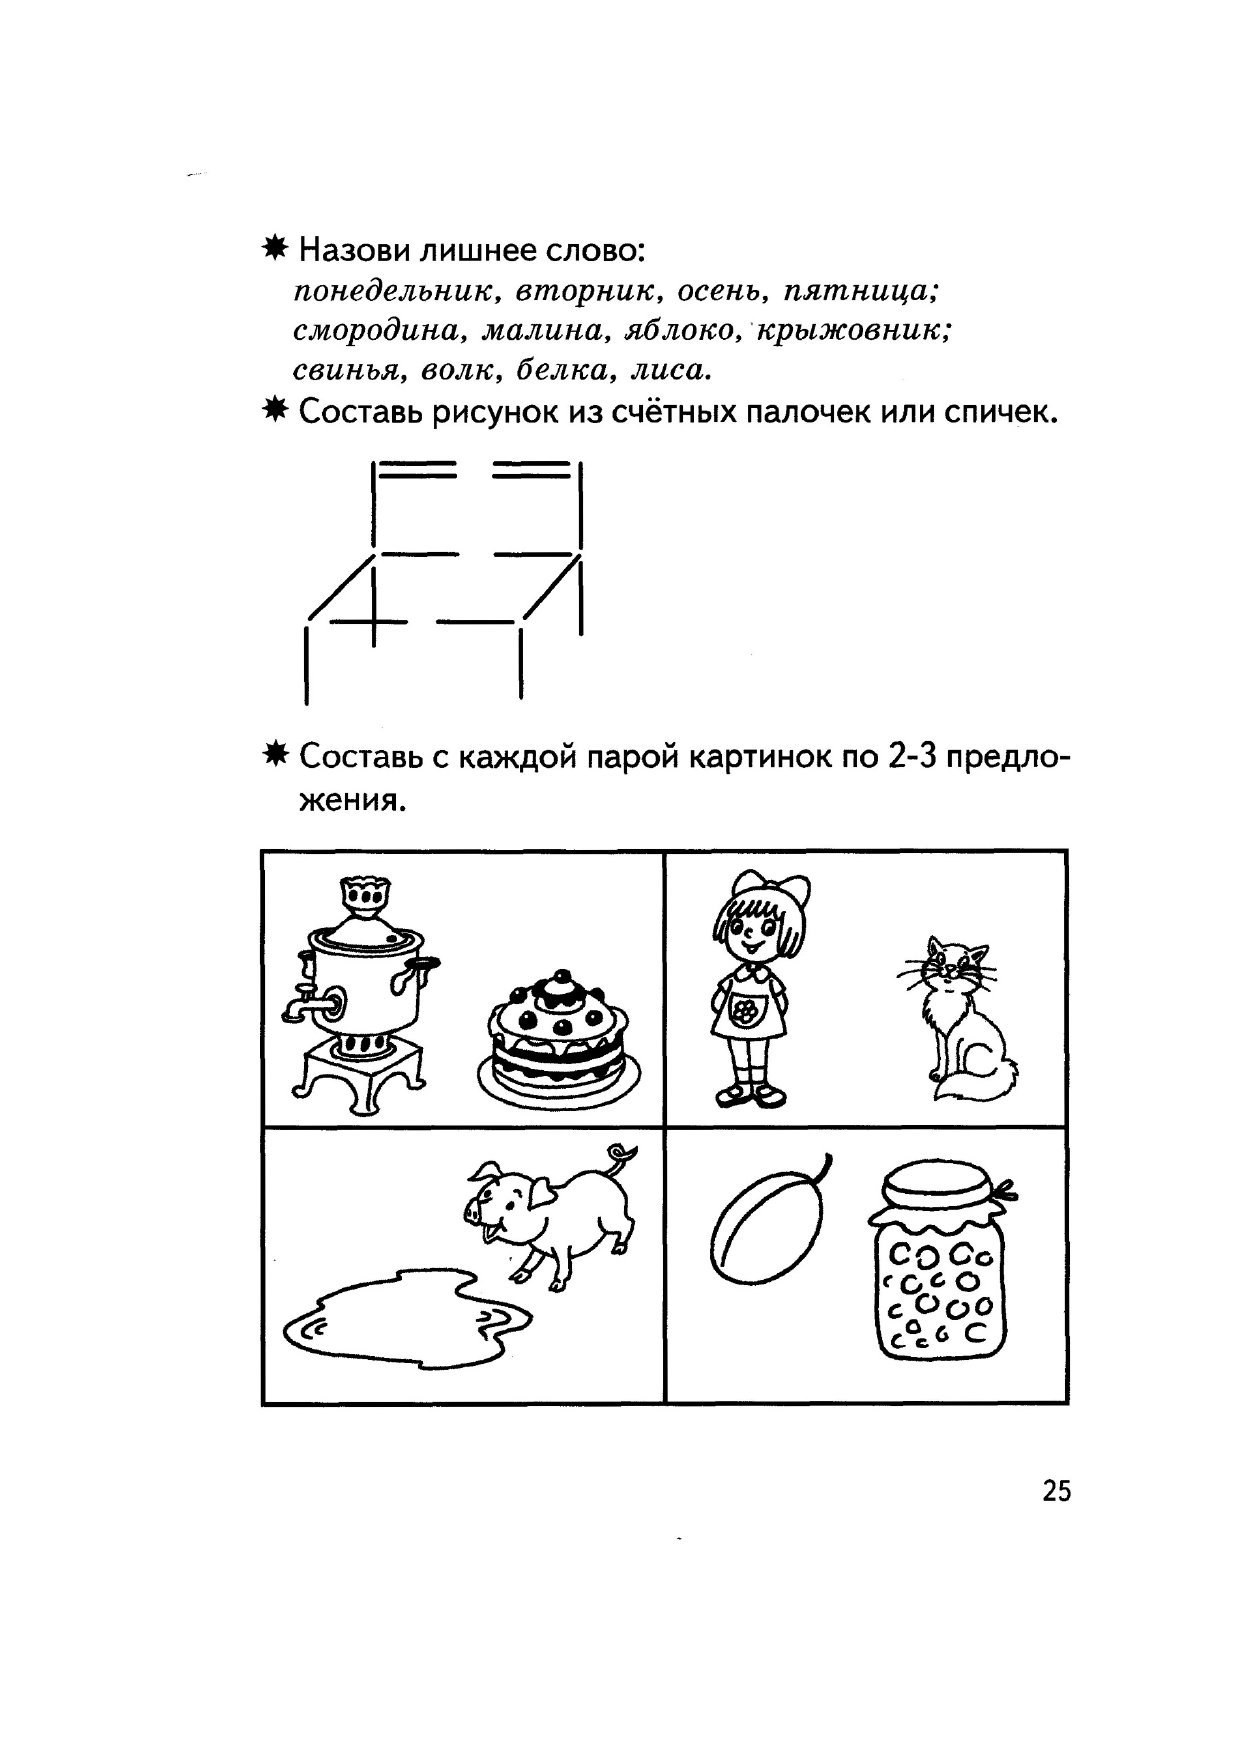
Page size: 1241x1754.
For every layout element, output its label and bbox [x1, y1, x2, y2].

picture [177, 165, 1152, 1571]
